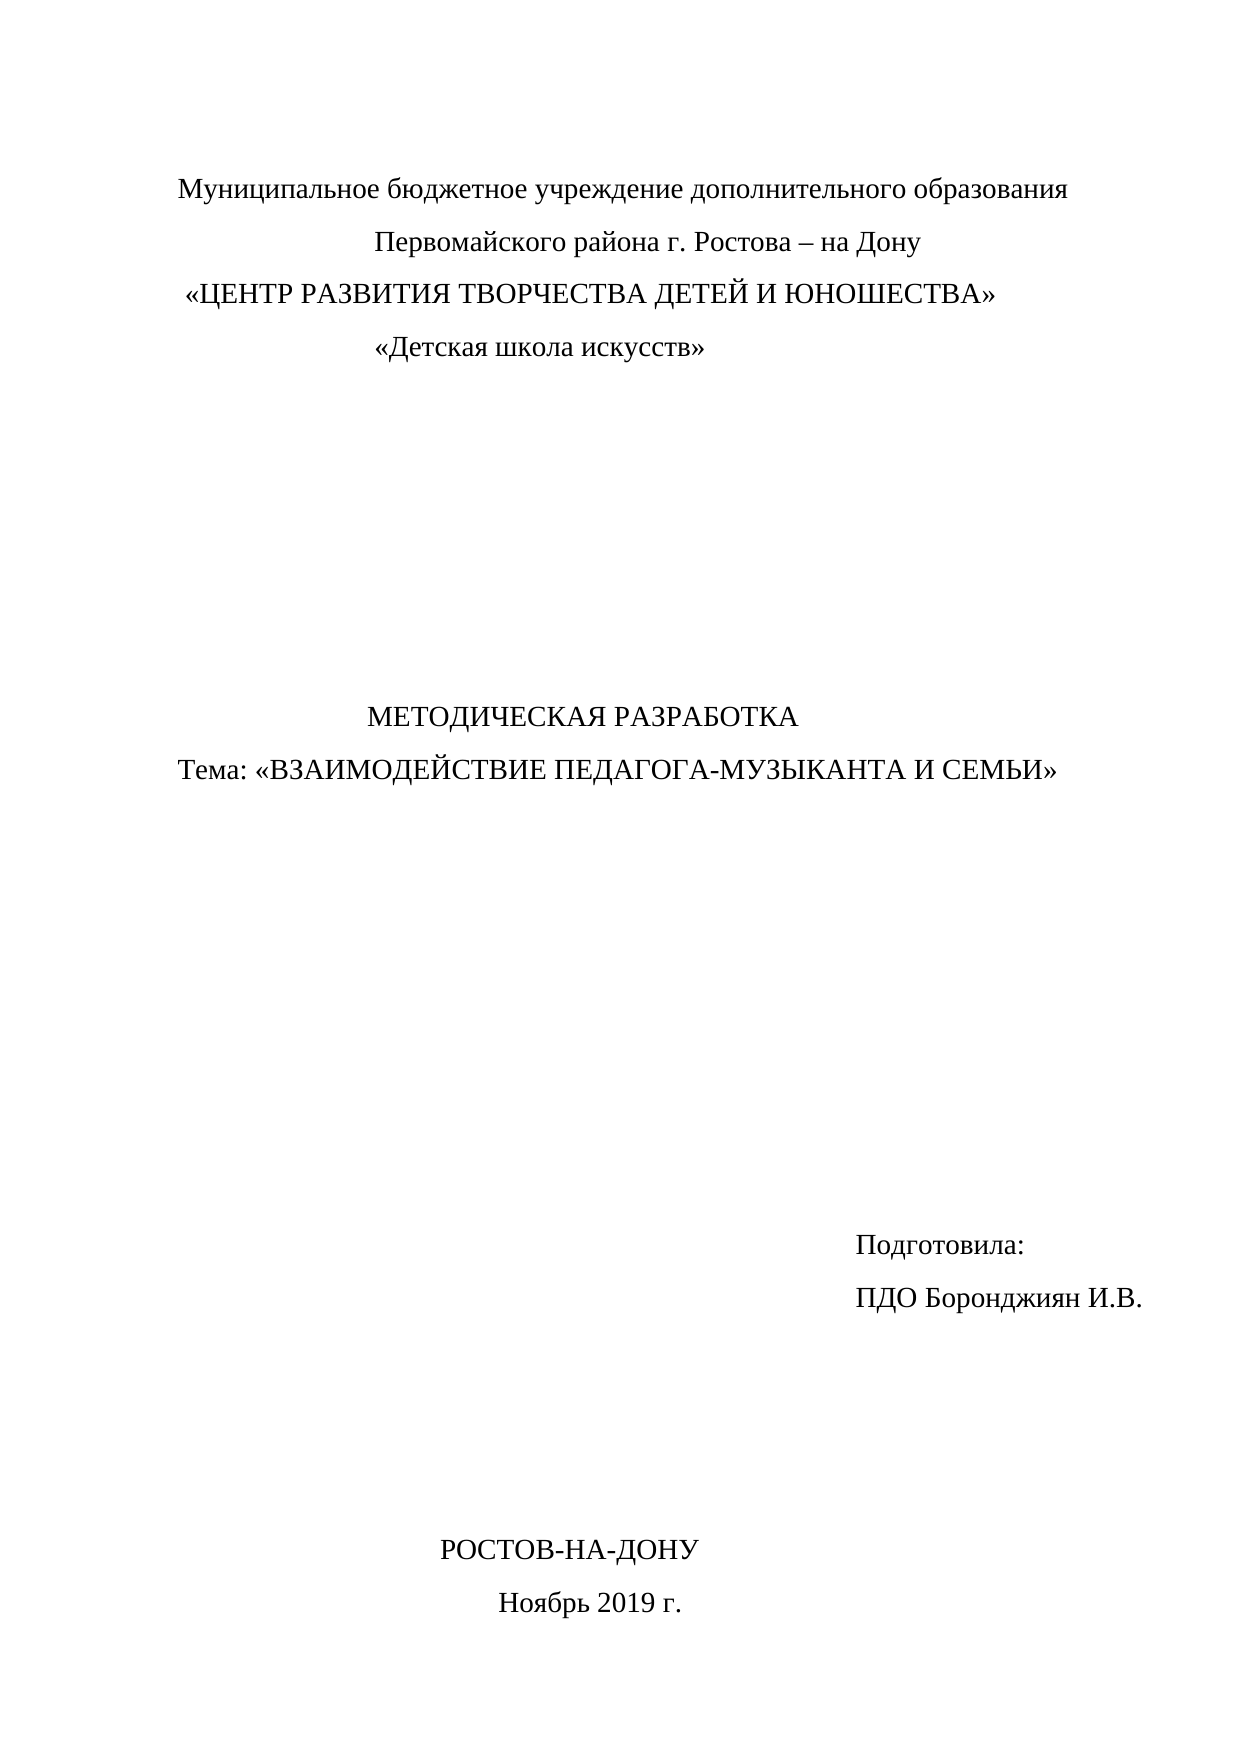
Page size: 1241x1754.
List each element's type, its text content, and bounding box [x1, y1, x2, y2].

text «ЦЕНТР РАЗВИТИЯ ТВОРЧЕСТВА ДЕТЕЙ И ЮНОШЕСТВА» [177, 277, 1152, 310]
text «Детская школа искусств» [177, 329, 1152, 363]
text Муниципальное бюджетное учреждение дополнительного образования [177, 171, 1152, 204]
text Первомайского района г. Ростова – на Дону [177, 224, 1152, 257]
text Ноябрь 2019 г. [177, 1585, 1152, 1618]
text РОСТОВ-НА-ДОНУ [177, 1532, 1152, 1566]
text ПДО Боронджиян И.В. [177, 1280, 1152, 1313]
text Подготовила: [177, 1227, 1152, 1261]
text МЕТОДИЧЕСКАЯ РАЗРАБОТКА [177, 699, 1152, 733]
text Тема: «ВЗАИМОДЕЙСТВИЕ ПЕДАГОГА-МУЗЫКАНТА И СЕМЬИ» [177, 752, 1152, 785]
